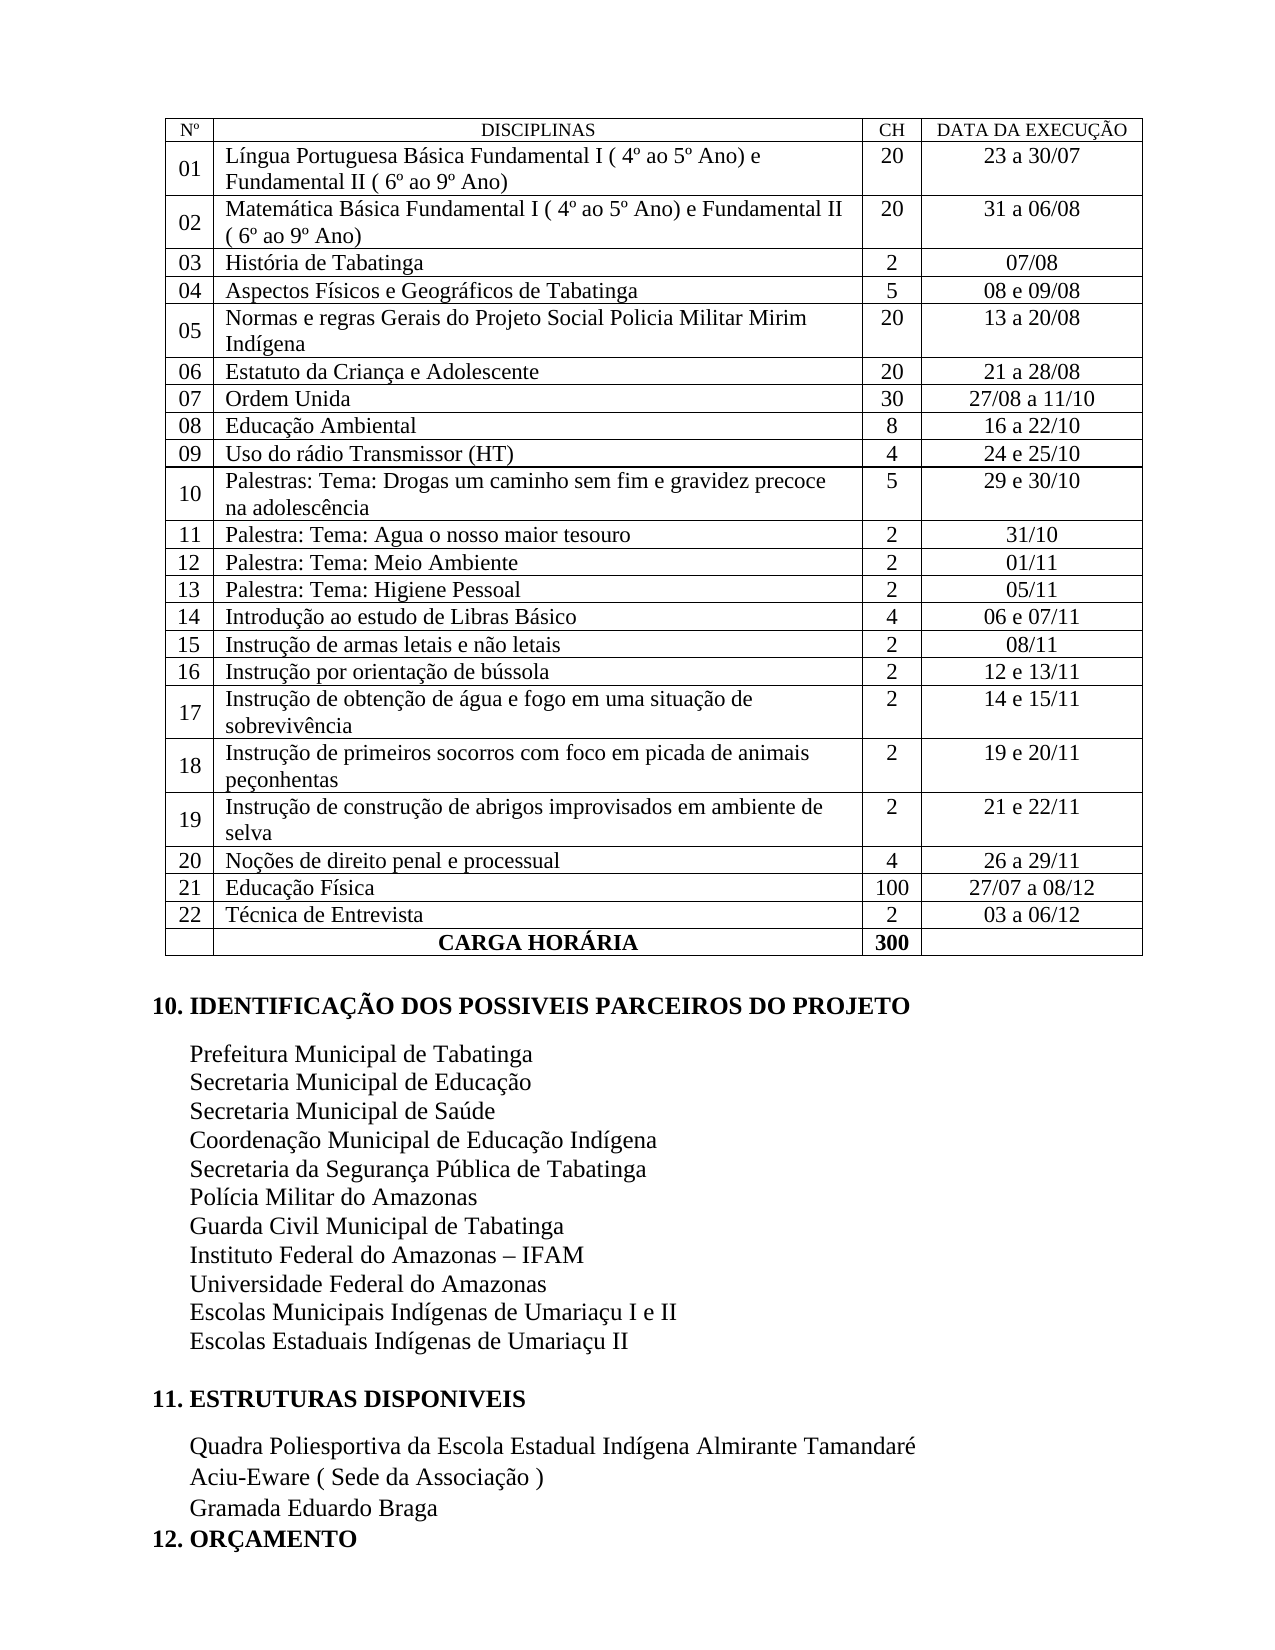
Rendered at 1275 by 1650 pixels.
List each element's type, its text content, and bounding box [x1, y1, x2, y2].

table_cell 16 a 22/10 [922, 413, 1142, 439]
table_cell 05 [166, 304, 213, 357]
table_cell 14 e 15/11 [922, 686, 1142, 738]
table_cell Aspectos Físicos e Geográficos de Tabatinga [214, 277, 862, 303]
table_cell 5 [863, 468, 921, 520]
table_cell 100 [863, 874, 921, 901]
table_cell 16 [166, 658, 213, 684]
table_cell Instrução de armas letais e não letais [214, 631, 862, 657]
table_cell 10 [166, 468, 213, 520]
table_cell 2 [863, 521, 921, 547]
table_cell 30 [863, 385, 921, 412]
table_cell 19 [166, 793, 213, 846]
table_cell 08/11 [922, 631, 1142, 657]
table_cell 07/08 [922, 249, 1142, 276]
table_cell 5 [863, 277, 921, 303]
text Coordenação Municipal de Educação Indígena [189, 1125, 1198, 1154]
list IDENTIFICAÇÃO DOS POSSIVEIS PARCEIROS DO PROJETO [152, 991, 1198, 1020]
text Aciu-Eware ( Sede da Associação ) [189, 1462, 1198, 1491]
table_cell 4 [863, 440, 921, 466]
table_cell 31 a 06/08 [922, 196, 1142, 248]
table_cell Palestra: Tema: Higiene Pessoal [214, 576, 862, 602]
table_cell 20 [166, 847, 213, 873]
table_cell 20 [863, 304, 921, 357]
text Guarda Civil Municipal de Tabatinga [189, 1211, 1198, 1240]
table_cell 20 [863, 142, 921, 194]
table_cell 21 a 28/08 [922, 358, 1142, 384]
table_cell 01/11 [922, 549, 1142, 575]
table_cell Palestras: Tema: Drogas um caminho sem fim e gravidez precoce na adolescência [214, 468, 862, 520]
table_cell 2 [863, 549, 921, 575]
table_cell História de Tabatinga [214, 249, 862, 276]
table_cell 05/11 [922, 576, 1142, 602]
table_cell Técnica de Entrevista [214, 902, 862, 928]
table_cell 2 [863, 576, 921, 602]
table_cell 19 e 20/11 [922, 739, 1142, 792]
table_cell 21 [166, 874, 213, 901]
table_cell 31/10 [922, 521, 1142, 547]
table_cell 4 [863, 847, 921, 873]
table_cell Educação Ambiental [214, 413, 862, 439]
table_cell [922, 929, 1142, 955]
text Escolas Municipais Indígenas de Umariaçu I e II [189, 1297, 1198, 1326]
table_cell Instrução de construção de abrigos improvisados em ambiente de selva [214, 793, 862, 846]
table_cell 03 a 06/12 [922, 902, 1142, 928]
text Gramada Eduardo Braga [189, 1493, 1198, 1522]
table_cell 14 [166, 603, 213, 630]
table_cell DATA DA EXECUÇÃO [922, 119, 1142, 141]
table_cell 23 a 30/07 [922, 142, 1142, 194]
text Polícia Militar do Amazonas [189, 1182, 1198, 1211]
table_cell 07 [166, 385, 213, 412]
table_cell Instrução de obtenção de água e fogo em uma situação de sobrevivência [214, 686, 862, 738]
table_cell 08 [166, 413, 213, 439]
table_cell [166, 929, 213, 955]
table_cell 27/08 a 11/10 [922, 385, 1142, 412]
table_cell 18 [166, 739, 213, 792]
table_cell 20 [863, 196, 921, 248]
table_cell Instrução de primeiros socorros com foco em picada de animais peçonhentas [214, 739, 862, 792]
table_cell Noções de direito penal e processual [214, 847, 862, 873]
table_cell 11 [166, 521, 213, 547]
text Secretaria Municipal de Educação [189, 1067, 1198, 1096]
table_cell Palestra: Tema: Agua o nosso maior tesouro [214, 521, 862, 547]
table_cell Uso do rádio Transmissor (HT) [214, 440, 862, 466]
table_cell Língua Portuguesa Básica Fundamental I ( 4º ao 5º Ano) e Fundamental II ( 6º ao 9º Ano) [214, 142, 862, 194]
table_cell 2 [863, 631, 921, 657]
table_cell 03 [166, 249, 213, 276]
table_cell 2 [863, 686, 921, 738]
table_cell 29 e 30/10 [922, 468, 1142, 520]
table_cell Normas e regras Gerais do Projeto Social Policia Militar Mirim Indígena [214, 304, 862, 357]
table_cell Palestra: Tema: Meio Ambiente [214, 549, 862, 575]
table_cell Ordem Unida [214, 385, 862, 412]
table_cell CH [863, 119, 921, 141]
text Escolas Estaduais Indígenas de Umariaçu II [189, 1326, 1198, 1355]
table_cell Estatuto da Criança e Adolescente [214, 358, 862, 384]
table_cell Educação Física [214, 874, 862, 901]
table_cell 20 [863, 358, 921, 384]
table_cell 4 [863, 603, 921, 630]
table_cell 2 [863, 658, 921, 684]
text Quadra Poliesportiva da Escola Estadual Indígena Almirante Tamandaré [189, 1431, 1198, 1460]
table_cell 09 [166, 440, 213, 466]
table_cell Matemática Básica Fundamental I ( 4º ao 5º Ano) e Fundamental II ( 6º ao 9º Ano) [214, 196, 862, 248]
text Prefeitura Municipal de Tabatinga [189, 1039, 1198, 1067]
table_cell Introdução ao estudo de Libras Básico [214, 603, 862, 630]
table_cell 22 [166, 902, 213, 928]
table_cell 26 a 29/11 [922, 847, 1142, 873]
table_cell Nº [166, 119, 213, 141]
table_cell 15 [166, 631, 213, 657]
text Secretaria Municipal de Saúde [189, 1096, 1198, 1125]
table_cell 02 [166, 196, 213, 248]
table_cell 12 [166, 549, 213, 575]
table_cell 06 e 07/11 [922, 603, 1142, 630]
table_cell 2 [863, 902, 921, 928]
table_cell 300 [863, 929, 921, 955]
table_cell 01 [166, 142, 213, 194]
table_cell 12 e 13/11 [922, 658, 1142, 684]
table_cell 04 [166, 277, 213, 303]
text Instituto Federal do Amazonas – IFAM [189, 1240, 1198, 1269]
table_cell 2 [863, 249, 921, 276]
table_cell DISCIPLINAS [214, 119, 862, 141]
table_cell Instrução por orientação de bússola [214, 658, 862, 684]
table_cell 27/07 a 08/12 [922, 874, 1142, 901]
table_cell 06 [166, 358, 213, 384]
table_cell 2 [863, 739, 921, 792]
table_cell 24 e 25/10 [922, 440, 1142, 466]
list ESTRUTURAS DISPONIVEIS [152, 1384, 1198, 1412]
table_cell 08 e 09/08 [922, 277, 1142, 303]
table_cell 13 [166, 576, 213, 602]
list ORÇAMENTO [152, 1524, 1198, 1553]
table_cell 21 e 22/11 [922, 793, 1142, 846]
table_cell 2 [863, 793, 921, 846]
text Secretaria da Segurança Pública de Tabatinga [189, 1154, 1198, 1182]
table_cell CARGA HORÁRIA [214, 929, 862, 955]
table_cell 13 a 20/08 [922, 304, 1142, 357]
table_cell 8 [863, 413, 921, 439]
text Universidade Federal do Amazonas [189, 1269, 1198, 1297]
table_cell 17 [166, 686, 213, 738]
